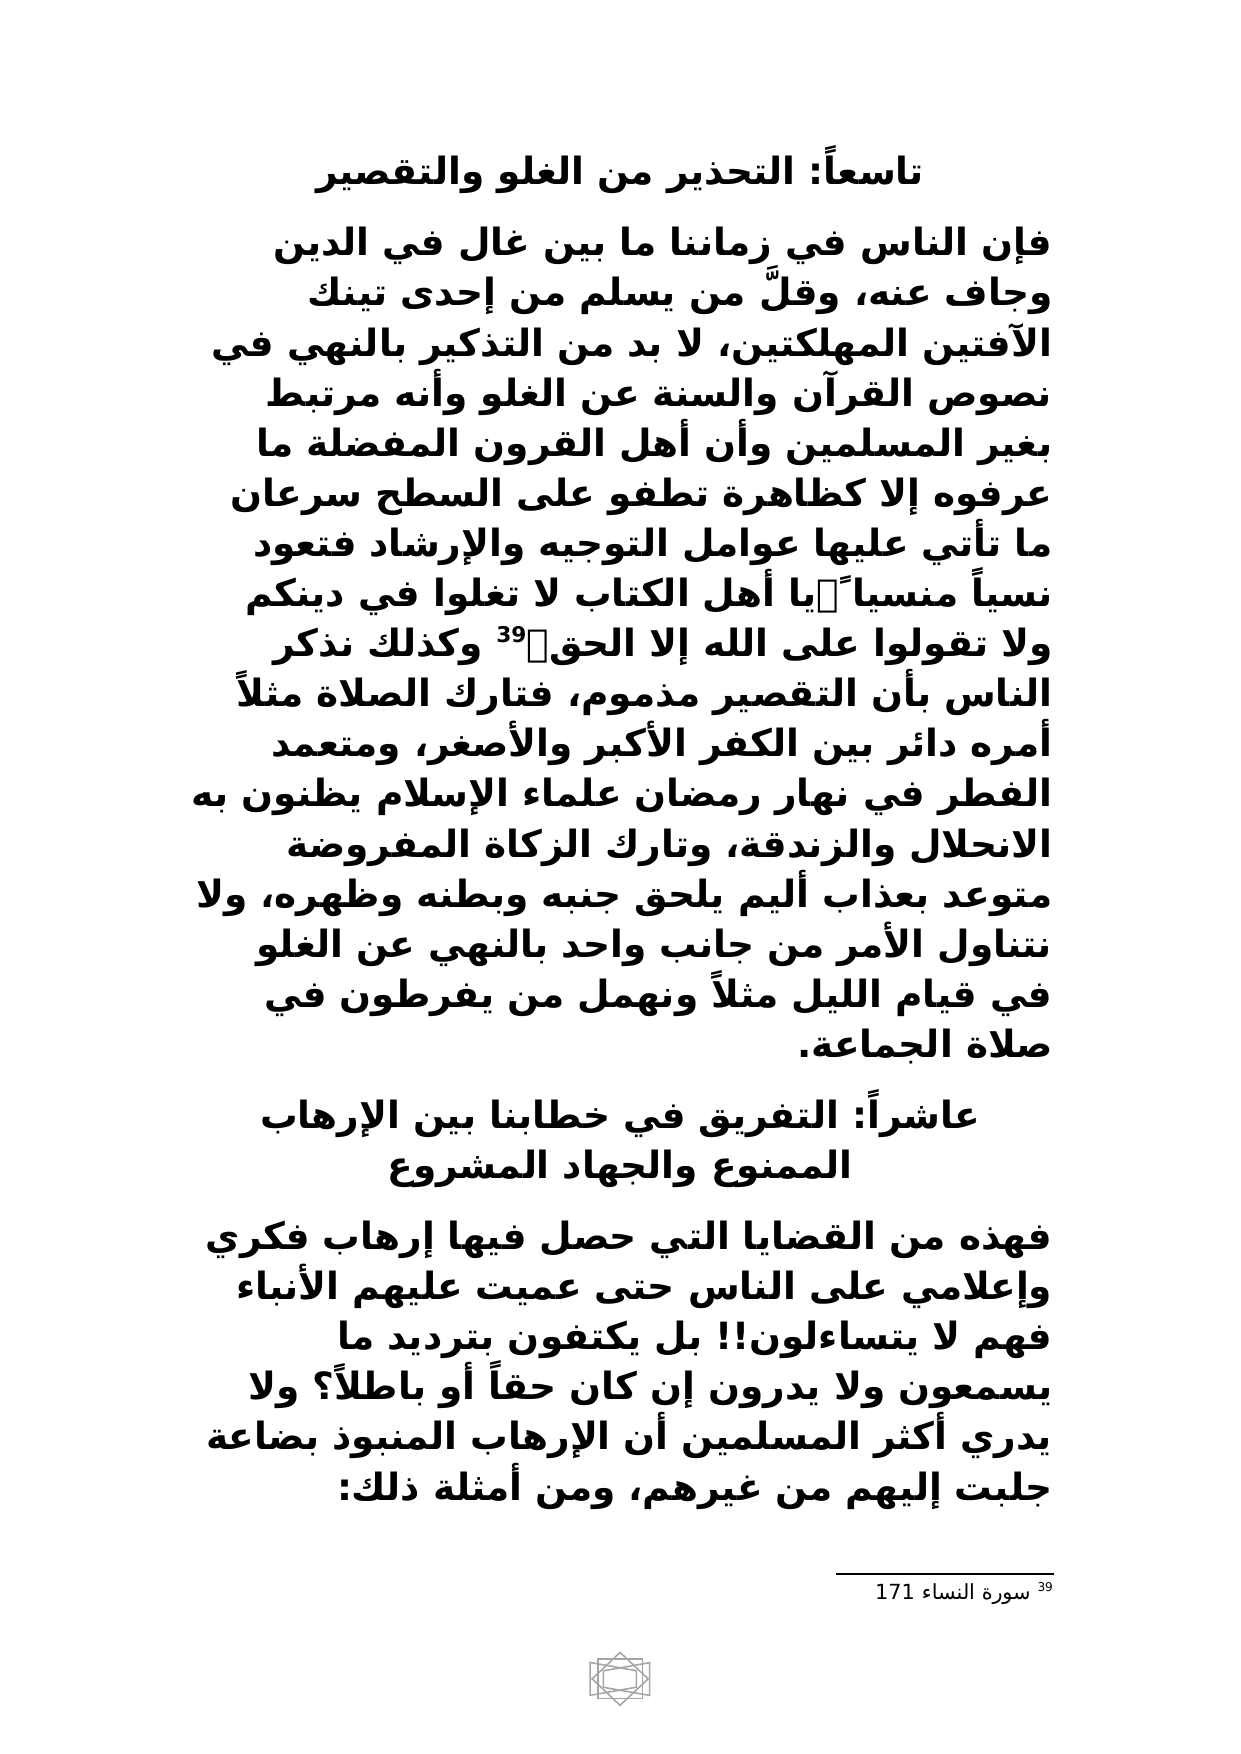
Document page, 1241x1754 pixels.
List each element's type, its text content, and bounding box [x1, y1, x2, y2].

text فهذه من القضايا التي حصل فيها إرهاب فكري وإعلامي على الناس حتى عميت عليهم الأنباء فهم لا يتساءلون!! بل يكتفون بترديد ما يسمعون ولا يدرون إن كان حقاً أو باطلاً؟ ولا يدري أكثر المسلمين أن الإرهاب المنبوذ بضاعة جلبت إليهم من غيرهم، ومن أمثلة ذلك: [187, 1214, 1053, 1509]
text فإن الناس في زماننا ما بين غال في الدين وجاف عنه، وقلَّ من يسلم من إحدى تينك الآفتين المهلكتين، لا بد من التذكير بالنهي في نصوص القرآن والسنة عن الغلو وأنه مرتبط بغير المسلمين وأن أهل القرون المفضلة ما عرفوه إلا كظاهرة تطفو على السطح سرعان ما تأتي عليها عوامل التوجيه والإرشاد فتعود نسياً منسيا ًيا أهل الكتاب لا تغلوا في دينكم ولا تقولوا على الله إلا الحق وكذلك نذكر الناس بأن التقصير مذموم، فتارك الصلاة مثلاً أمره دائر بين الكفر الأكبر والأصغر، ومتعمد الفطر في نهار رمضان علماء الإسلام يظنون به الانحلال والزندقة، وتارك الزكاة المفروضة متوعد بعذاب أليم يلحق جنبه وبطنه وظهره، ولا نتناول الأمر من جانب واحد بالنهي عن الغلو في قيام الليل مثلاً ونهمل من يفرطون في صلاة الجماعة. [187, 221, 1053, 1066]
text تاسعاً: التحذير من الغلو والتقصير [187, 150, 1053, 194]
text عاشراً: التفريق في خطابنا بين الإرهاب الممنوع والجهاد المشروع [187, 1093, 1053, 1187]
